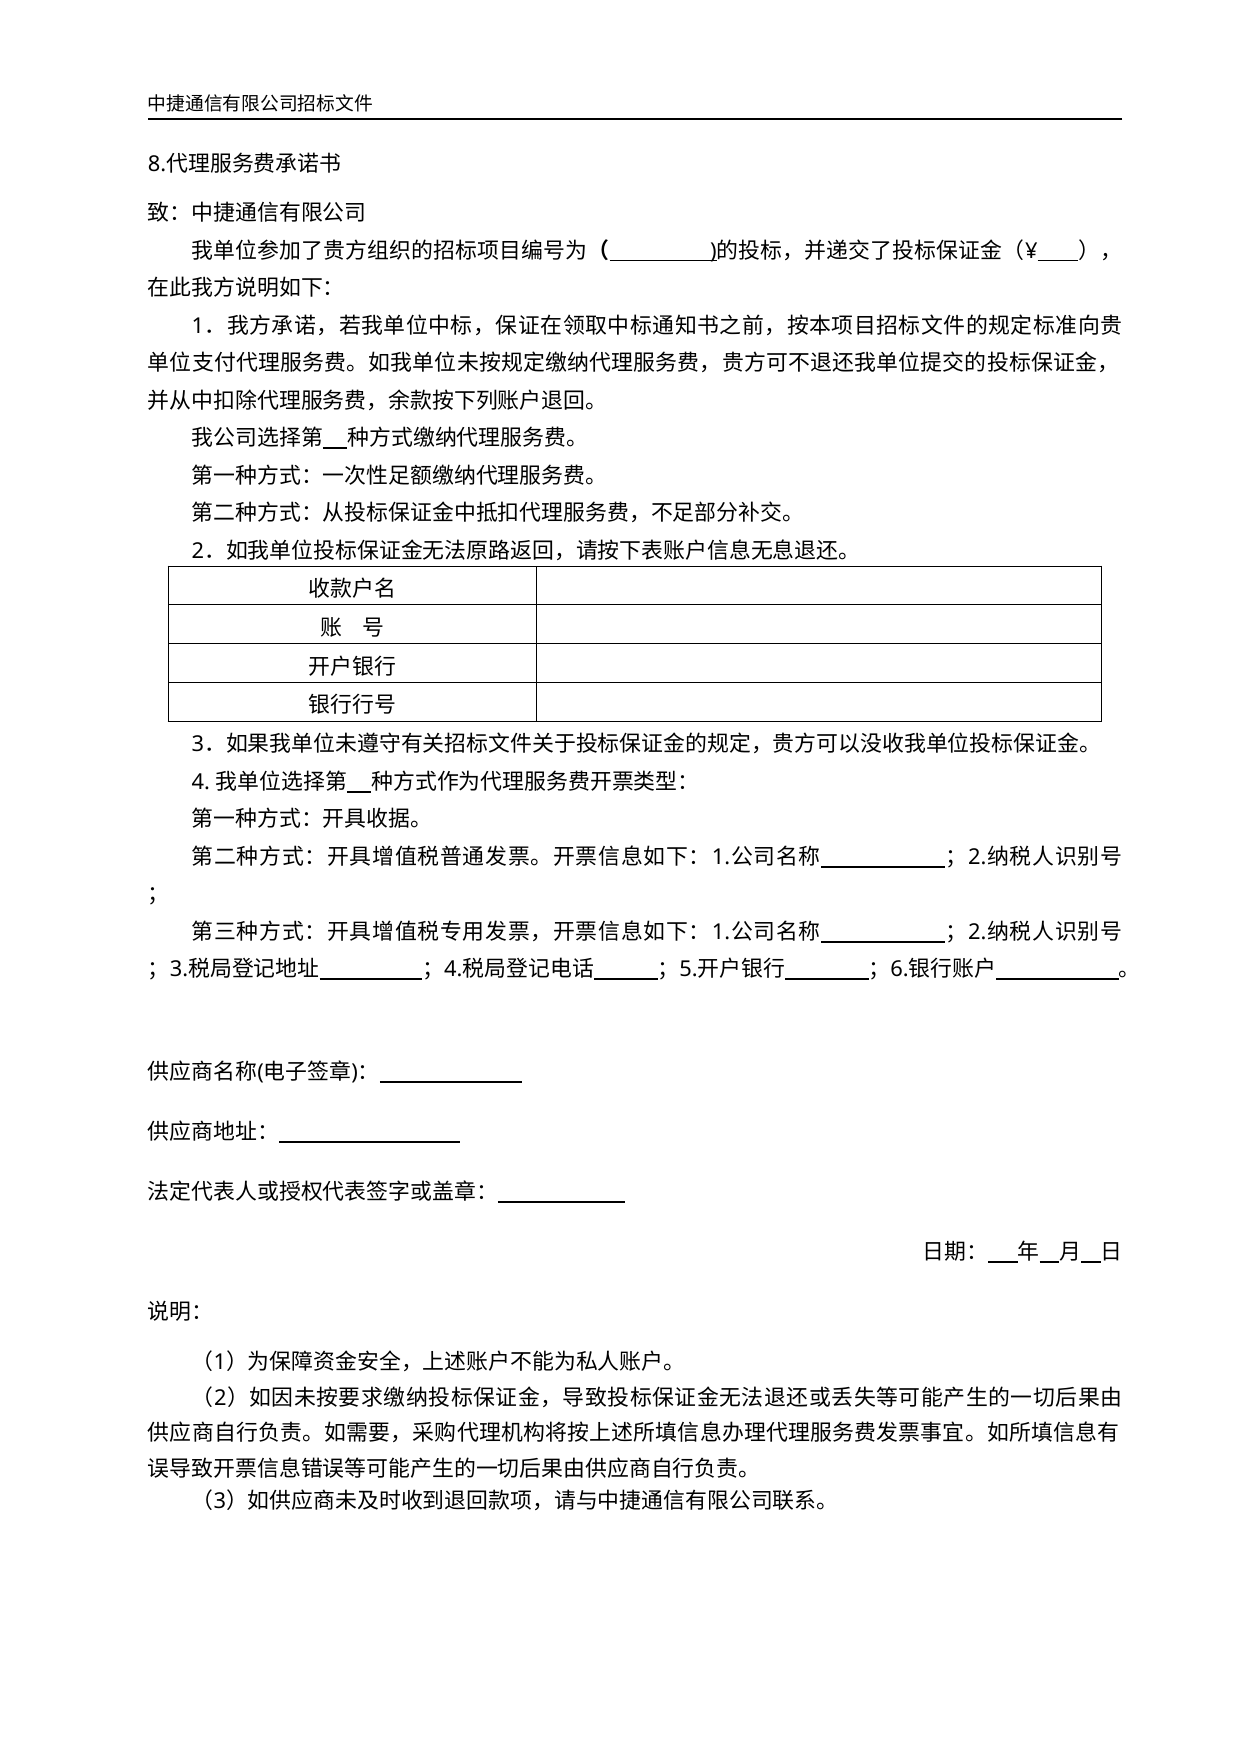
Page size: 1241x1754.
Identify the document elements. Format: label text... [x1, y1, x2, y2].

table_header [537, 567, 1101, 604]
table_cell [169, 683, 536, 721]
text 致：中捷通信有限公司 [148, 191, 1122, 228]
text 1．我方承诺，若我单位中标，保证在领取中标通知书之前，按本项目招标文件的规定标准向贵单位支付代理服务费。如我单位未按规定缴纳代理服务费，贵方可不退还我单位提交的投标保证金，并从中扣除代理服务费，余款按下列账户退回。 [148, 303, 1122, 416]
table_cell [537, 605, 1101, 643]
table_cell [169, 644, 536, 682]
text 4. 我单位选择第 种方式作为代理服务费开票类型： [148, 759, 1122, 797]
text 第二种方式：开具增值税普通发票。开票信息如下：1.公司名称 ；2.纳税人识别号 ； [148, 834, 1122, 909]
text 第二种方式：从投标保证金中抵扣代理服务费，不足部分补交。 [148, 491, 1122, 528]
text （3）如供应商未及时收到退回款项，请与中捷通信有限公司联系。 [148, 1483, 1122, 1515]
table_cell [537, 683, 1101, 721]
text 第一种方式：开具收据。 [148, 797, 1122, 834]
text （1）为保障资金安全，上述账户不能为私人账户。 [148, 1341, 1122, 1377]
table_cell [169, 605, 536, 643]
text 说明： [148, 1294, 1122, 1326]
text 法定代表人或授权代表签字或盖章： [148, 1174, 1122, 1206]
text 3．如果我单位未遵守有关招标文件关于投标保证金的规定，贵方可以没收我单位投标保证金。 [148, 722, 1122, 759]
text 第三种方式：开具增值税专用发票，开票信息如下：1.公司名称 ；2.纳税人识别号 ；3.税局登记地址 ；4.税局登记电话 ；5.开户银行 ；6.银行账户 。 [148, 909, 1122, 984]
text 8.代理服务费承诺书 [148, 146, 1122, 178]
text 我单位参加了贵方组织的招标项目编号为（ )的投标，并递交了投标保证金（¥ ），在此我方说明如下： [148, 228, 1122, 303]
text 日期： 年 月 日 [148, 1234, 1122, 1266]
text 供应商名称(电子签章)： [148, 1054, 1122, 1086]
table_header 收款户名 [169, 567, 536, 604]
text （2）如因未按要求缴纳投标保证金，导致投标保证金无法退还或丢失等可能产生的一切后果由供应商自行负责。如需要，采购代理机构将按上述所填信息办理代理服务费发票事宜。如所填信息有误导致开票信息错误等可能产生的一切后果由供应商自行负责。 [148, 1377, 1122, 1483]
text 2．如我单位投标保证金无法原路返回，请按下表账户信息无息退还。 [148, 528, 1122, 566]
text 我公司选择第 种方式缴纳代理服务费。 [148, 416, 1122, 453]
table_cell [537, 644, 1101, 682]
text 第一种方式：一次性足额缴纳代理服务费。 [148, 453, 1122, 491]
text 供应商地址： [148, 1114, 1122, 1146]
